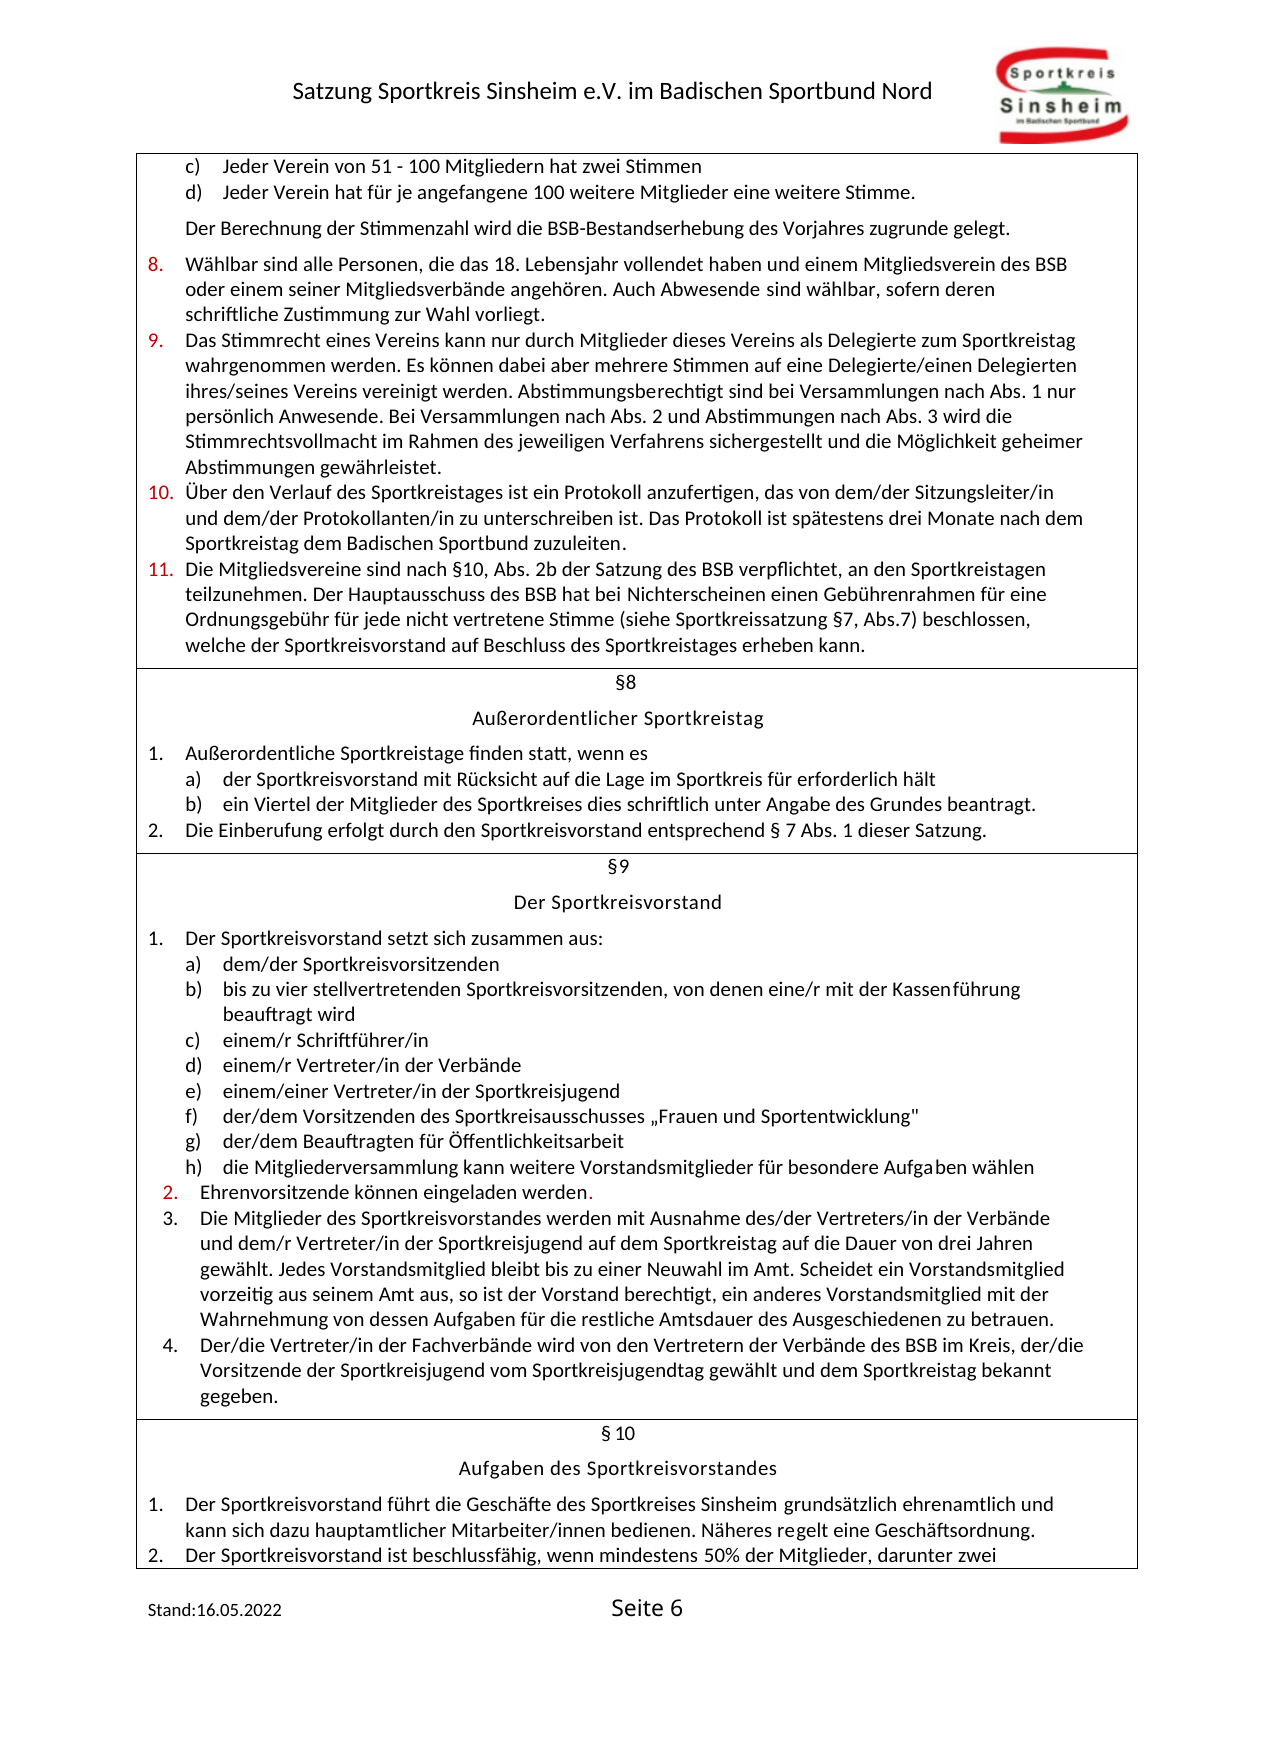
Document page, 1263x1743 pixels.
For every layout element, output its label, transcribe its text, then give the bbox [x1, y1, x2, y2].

table_cell §8 Außerordentlicher Sportkreistag Außerordentliche Sportkreistage finden statt, wenn es der Sportkreisvorstand mit Rücksicht auf die Lage im Sportkreis für erforderlich hält ein Viertel der Mitglieder des Sportkreises dies schriftlich unter Angabe des Grundes beantragt. Die Einberufung erfolgt durch den Sportkreisvorstand entsprechend § 7 Abs. 1 dieser Satzung. [137, 669, 1137, 853]
picture [994, 46, 1132, 144]
table_cell §9 Der Sportkreisvorstand Der Sportkreisvorstand setzt sich zusammen aus: dem/der Sportkreisvorsitzenden bis zu vier stellvertretenden Sportkreisvorsitzenden, von denen eine/r mit der Kassenführung beauftragt wird einem/r Schriftführer/in einem/r Vertreter/in der Verbände einem/einer Vertreter/in der Sportkreisjugend der/dem Vorsitzenden des Sportkreisausschusses „Frauen und Sportentwicklung" der/dem Beauftragten für Öffentlichkeitsarbeit die Mitgliederversammlung kann weitere Vorstandsmitglieder für besondere Aufgaben wählen Ehrenvorsitzende können eingeladen werden. Die Mitglieder des Sportkreisvorstandes werden mit Ausnahme des/der Vertreters/in der Verbände und dem/r Vertreter/in der Sportkreisjugend auf dem Sportkreistag auf die Dauer von drei Jahren gewählt. Jedes Vorstandsmitglied bleibt bis zu einer Neuwahl im Amt. Scheidet ein Vorstandsmitglied vorzeitig aus seinem Amt aus, so ist der Vorstand berechtigt, ein anderes Vorstandsmitglied mit der Wahrnehmung von dessen Aufgaben für die restliche Amtsdauer des Ausgeschiedenen zu betrauen. Der/die Vertreter/in der Fachverbände wird von den Vertretern der Verbände des BSB im Kreis, der/die Vorsitzende der Sportkreisjugend vom Sportkreisjugendtag gewählt und dem Sportkreistag bekannt gegeben. [137, 854, 1137, 1419]
